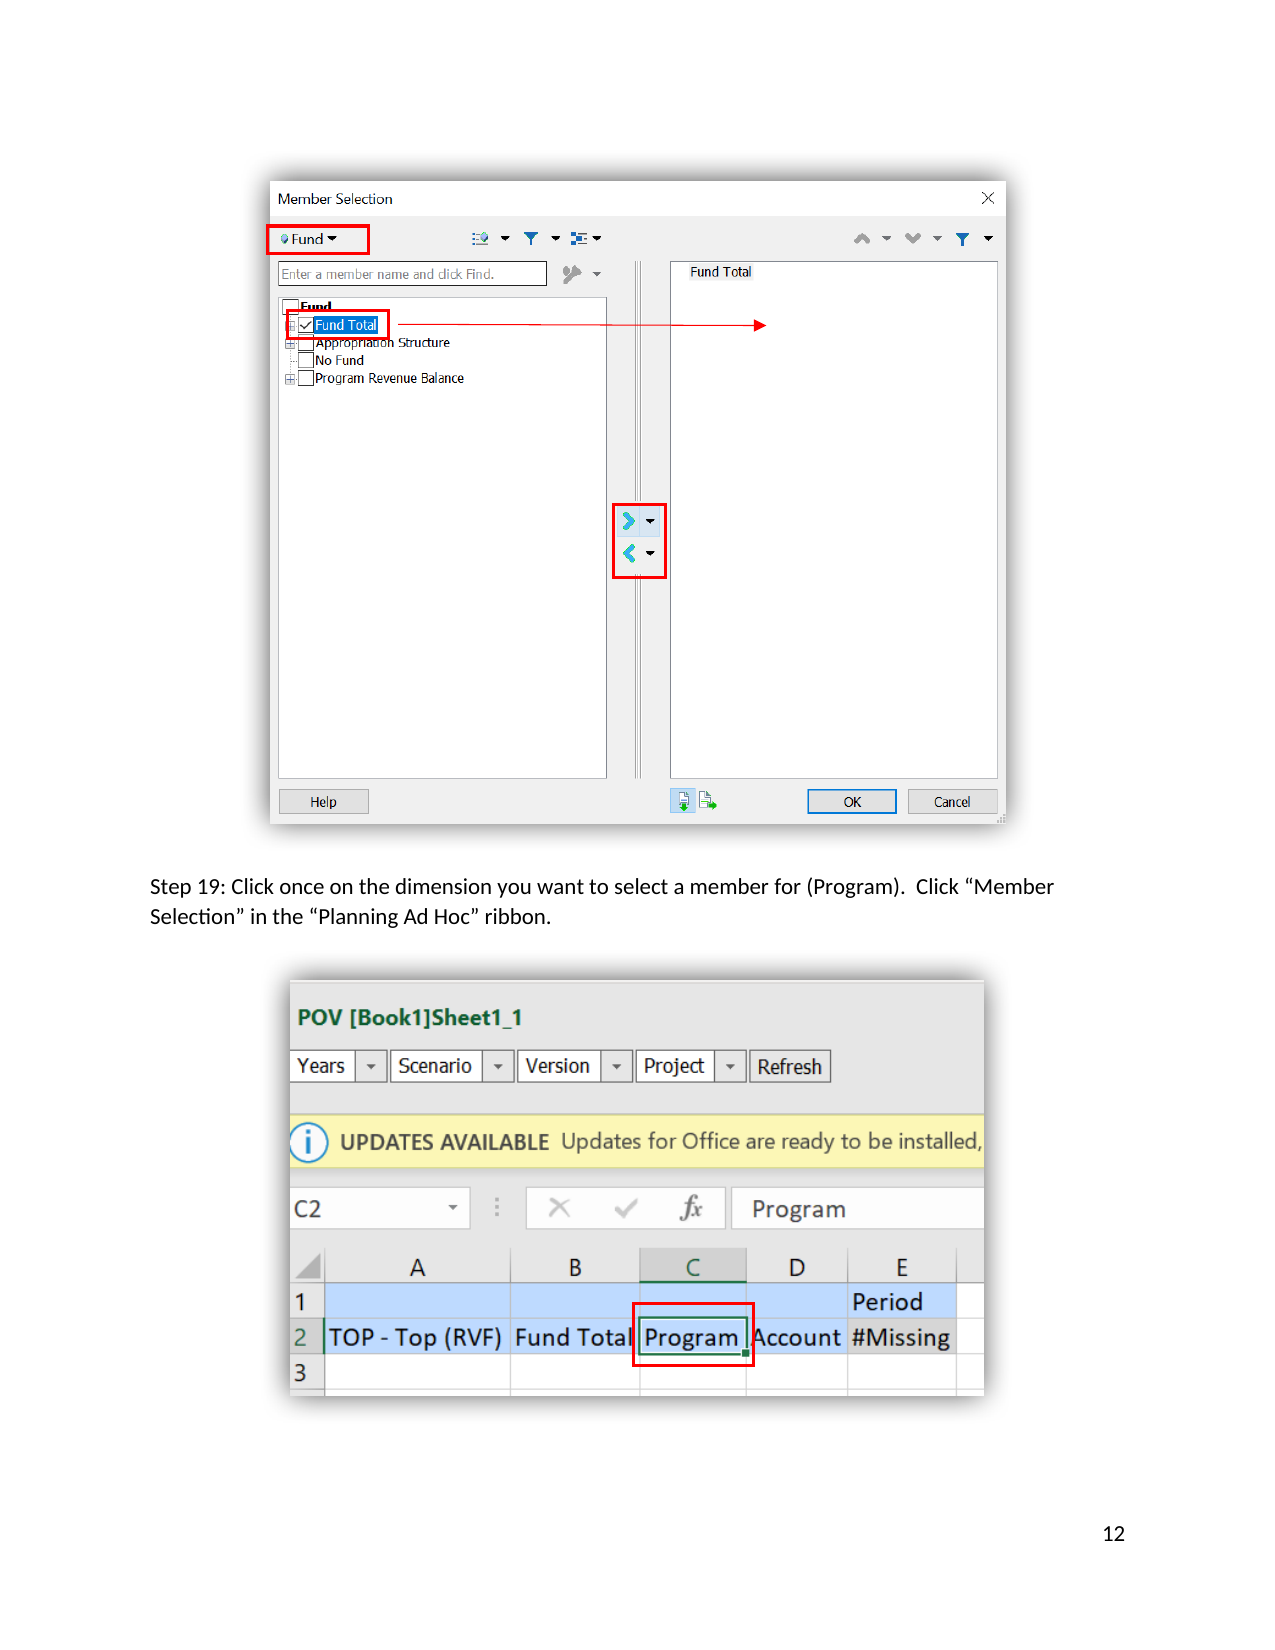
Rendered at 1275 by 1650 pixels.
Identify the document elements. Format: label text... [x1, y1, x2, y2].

picture [290, 980, 984, 1396]
picture [270, 228, 367, 252]
text Step 19: Click once on the dimension you want to select a member for (Program). Click “Member Selection” in the “Planning Ad Hoc” ribbon. [150, 872, 1125, 930]
picture [270, 181, 1006, 824]
